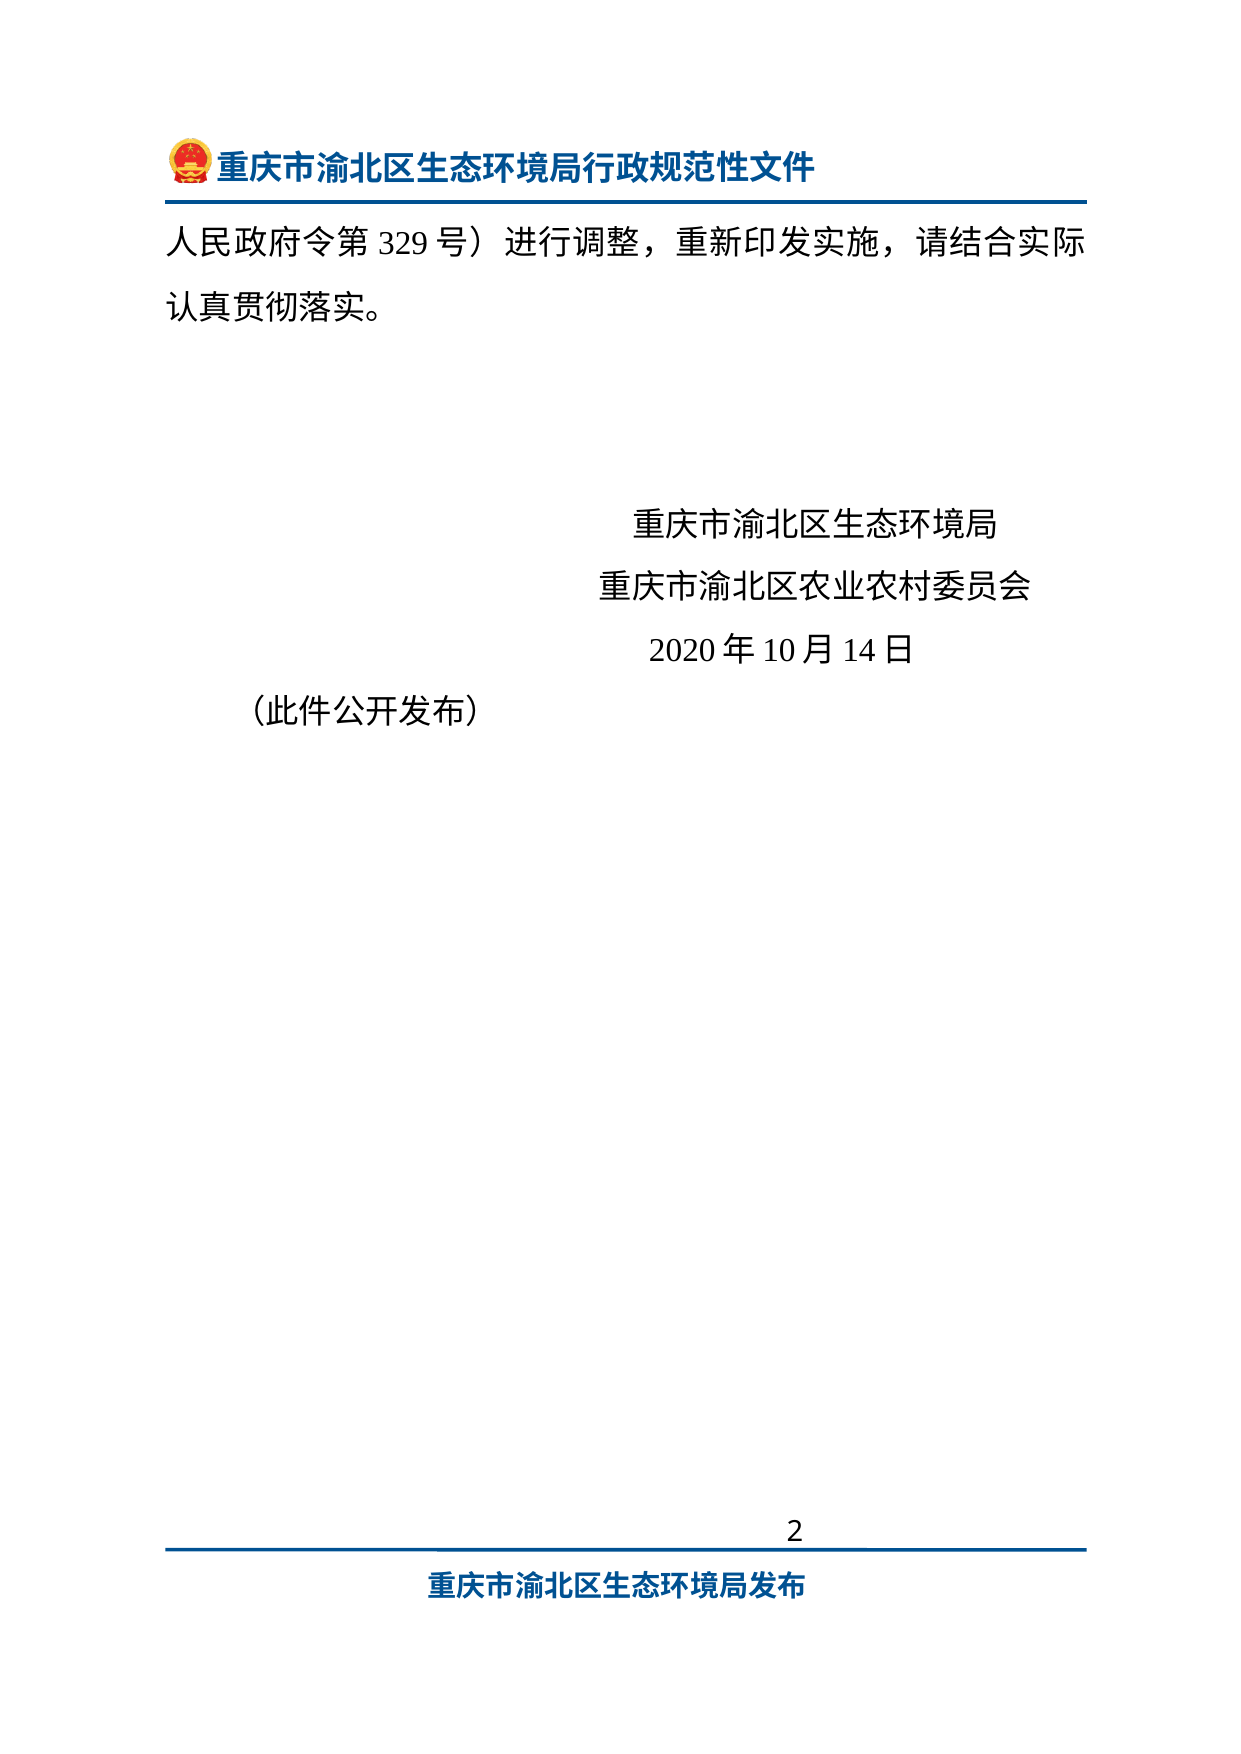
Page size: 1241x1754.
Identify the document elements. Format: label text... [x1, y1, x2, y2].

text 2020年10月14日 [165, 611, 1087, 674]
text 重庆市渝北区农业农村委员会 [165, 549, 1087, 611]
picture [165, 136, 216, 187]
text 重庆市渝北区生态环境局 [165, 486, 1087, 549]
text （此件公开发布） [165, 674, 1087, 736]
